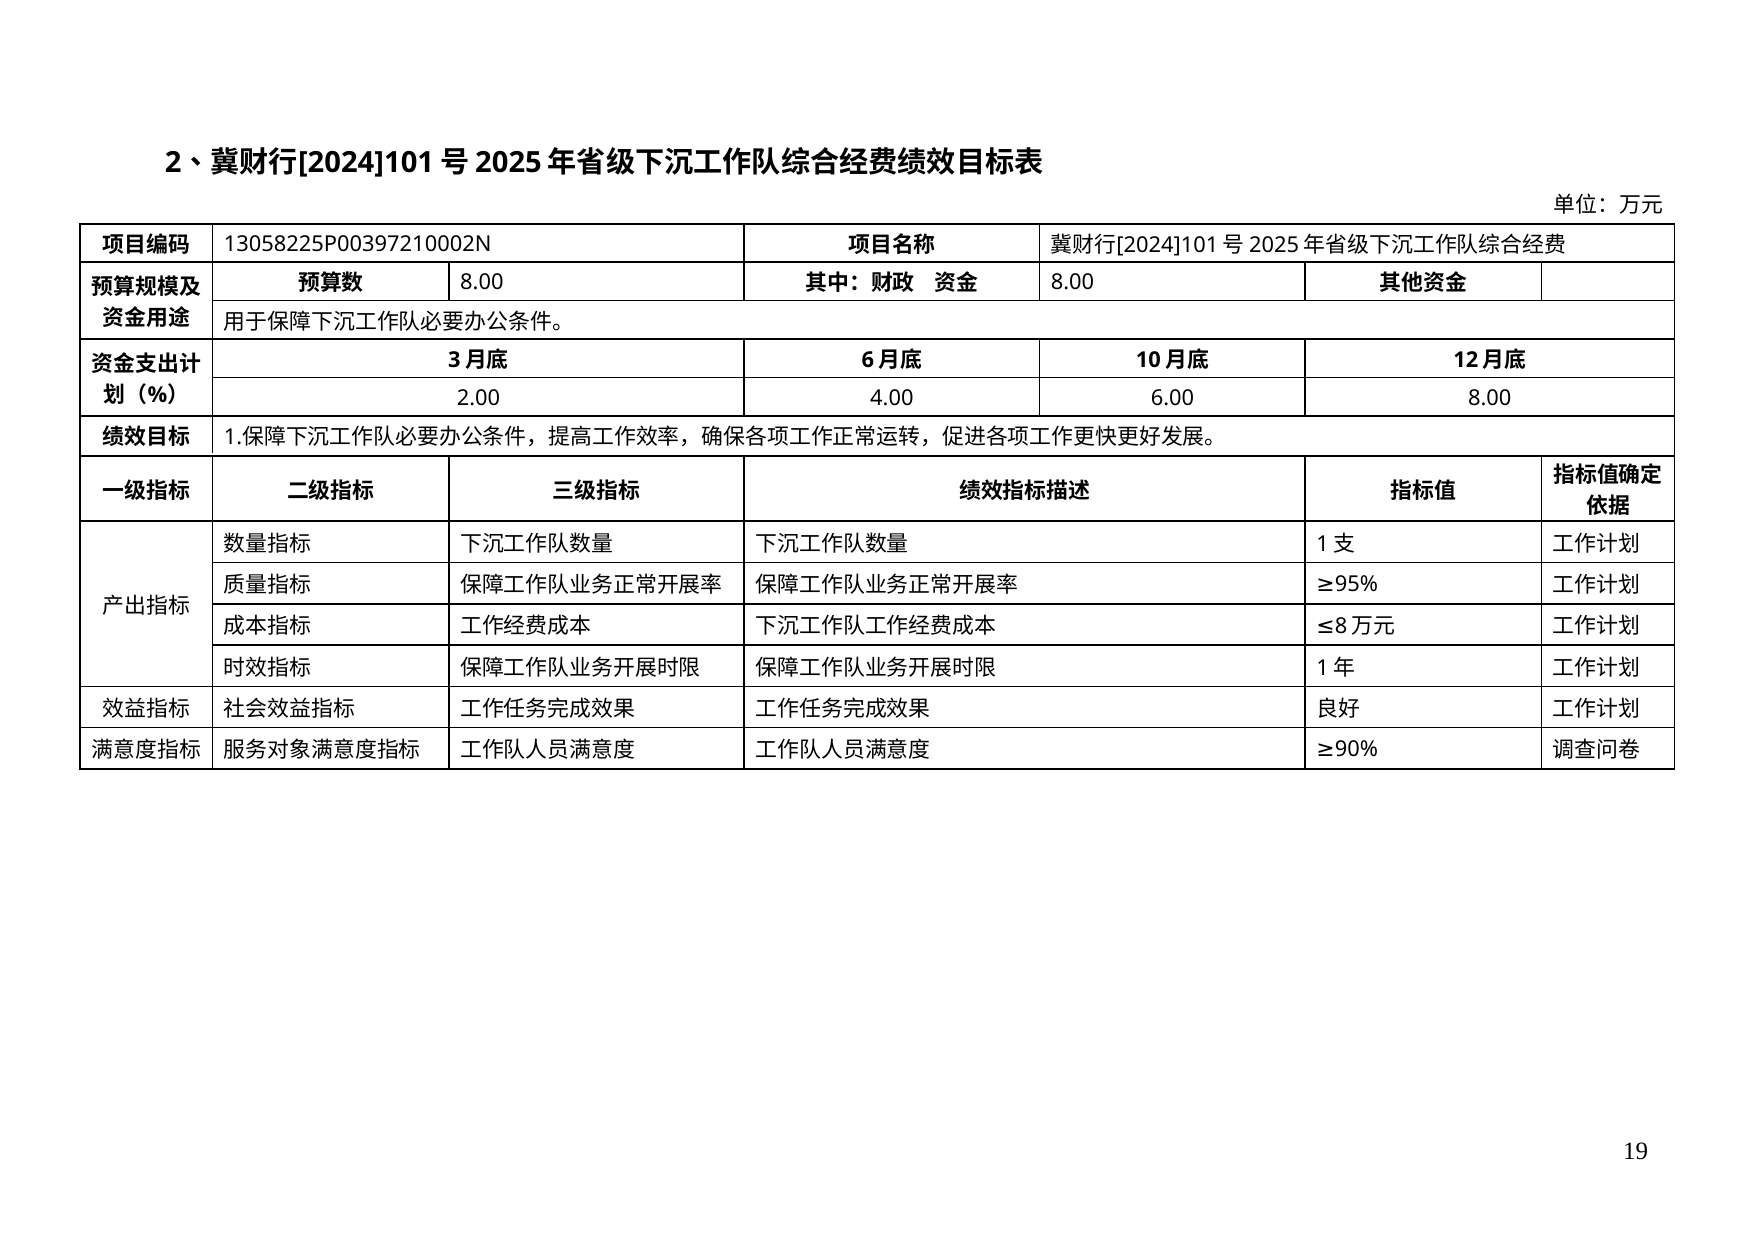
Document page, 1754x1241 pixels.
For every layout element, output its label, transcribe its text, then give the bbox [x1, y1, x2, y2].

table_cell 工作计划 [1542, 522, 1674, 561]
table_cell 社会效益指标 [213, 687, 448, 727]
table_cell 工作队人员满意度 [450, 728, 743, 768]
table_cell 其他资金 [1306, 263, 1541, 300]
table_cell 用于保障下沉工作队必要办公条件。 [213, 301, 1674, 338]
table_cell 预算数 [213, 263, 448, 300]
table_cell 保障工作队业务正常开展率 [745, 563, 1304, 603]
table_header 绩效指标描述 [745, 457, 1304, 520]
table_cell 1年 [1306, 646, 1541, 686]
table_header 一级指标 [81, 457, 212, 520]
table_cell 服务对象满意度指标 [213, 728, 448, 768]
table_cell 工作计划 [1542, 646, 1674, 686]
table_cell ≥95% [1306, 563, 1541, 603]
table_cell 1.保障下沉工作队必要办公条件，提高工作效率，确保各项工作正常运转，促进各项工作更快更好发展。 [213, 417, 1674, 453]
table_cell 其中：财政 资金 [745, 263, 1039, 300]
table_cell 工作任务完成效果 [450, 687, 743, 727]
table_cell 质量指标 [213, 563, 448, 603]
table_header 指标值 [1306, 457, 1541, 520]
table_cell 3月底 [213, 340, 743, 377]
table_cell 资金支出计划（%） [81, 340, 212, 415]
table_cell 保障工作队业务开展时限 [450, 646, 743, 686]
table_cell 绩效目标 [81, 417, 212, 453]
table_cell 工作计划 [1542, 687, 1674, 727]
table_cell 4.00 [745, 378, 1039, 415]
table_cell 数量指标 [213, 522, 448, 561]
table_cell 工作经费成本 [450, 605, 743, 644]
table_cell 10月底 [1040, 340, 1304, 377]
table_header 二级指标 [213, 457, 448, 520]
table_cell 下沉工作队工作经费成本 [745, 605, 1304, 644]
table_cell 冀财行[2024]101号2025年省级下沉工作队综合经费 [1040, 225, 1674, 261]
table_cell 项目编码 [81, 225, 212, 261]
table_cell [1542, 263, 1674, 300]
table_header 三级指标 [450, 457, 743, 520]
table_cell ≤8万元 [1306, 605, 1541, 644]
table_cell 8.00 [1040, 263, 1304, 300]
table_cell 8.00 [450, 263, 743, 300]
table_cell 工作任务完成效果 [745, 687, 1304, 727]
table_cell 6.00 [1040, 378, 1304, 415]
table_cell 效益指标 [81, 687, 212, 727]
table_cell 保障工作队业务开展时限 [745, 646, 1304, 686]
table_header 单位：万元 [81, 183, 1674, 223]
text 2、冀财行[2024]101号2025年省级下沉工作队综合经费绩效目标表 [106, 142, 1648, 181]
table_cell 满意度指标 [81, 728, 212, 768]
table_header 指标值确定依据 [1542, 457, 1674, 520]
table_cell 工作计划 [1542, 563, 1674, 603]
table_cell 2.00 [213, 378, 743, 415]
table_cell 工作队人员满意度 [745, 728, 1304, 768]
table_cell 12月底 [1306, 340, 1674, 377]
table_cell ≥90% [1306, 728, 1541, 768]
table_cell 8.00 [1306, 378, 1674, 415]
table_cell 时效指标 [213, 646, 448, 686]
table_cell 预算规模及资金用途 [81, 263, 212, 338]
table_cell 项目名称 [745, 225, 1039, 261]
table_cell 保障工作队业务正常开展率 [450, 563, 743, 603]
table_cell 产出指标 [81, 522, 212, 686]
table_cell 下沉工作队数量 [745, 522, 1304, 561]
table_cell 下沉工作队数量 [450, 522, 743, 561]
table_cell 调查问卷 [1542, 728, 1674, 768]
table_cell 成本指标 [213, 605, 448, 644]
table_cell 13058225P00397210002N [213, 225, 743, 261]
table_cell 工作计划 [1542, 605, 1674, 644]
table_cell 良好 [1306, 687, 1541, 727]
table_cell 6月底 [745, 340, 1039, 377]
table_cell 1支 [1306, 522, 1541, 561]
